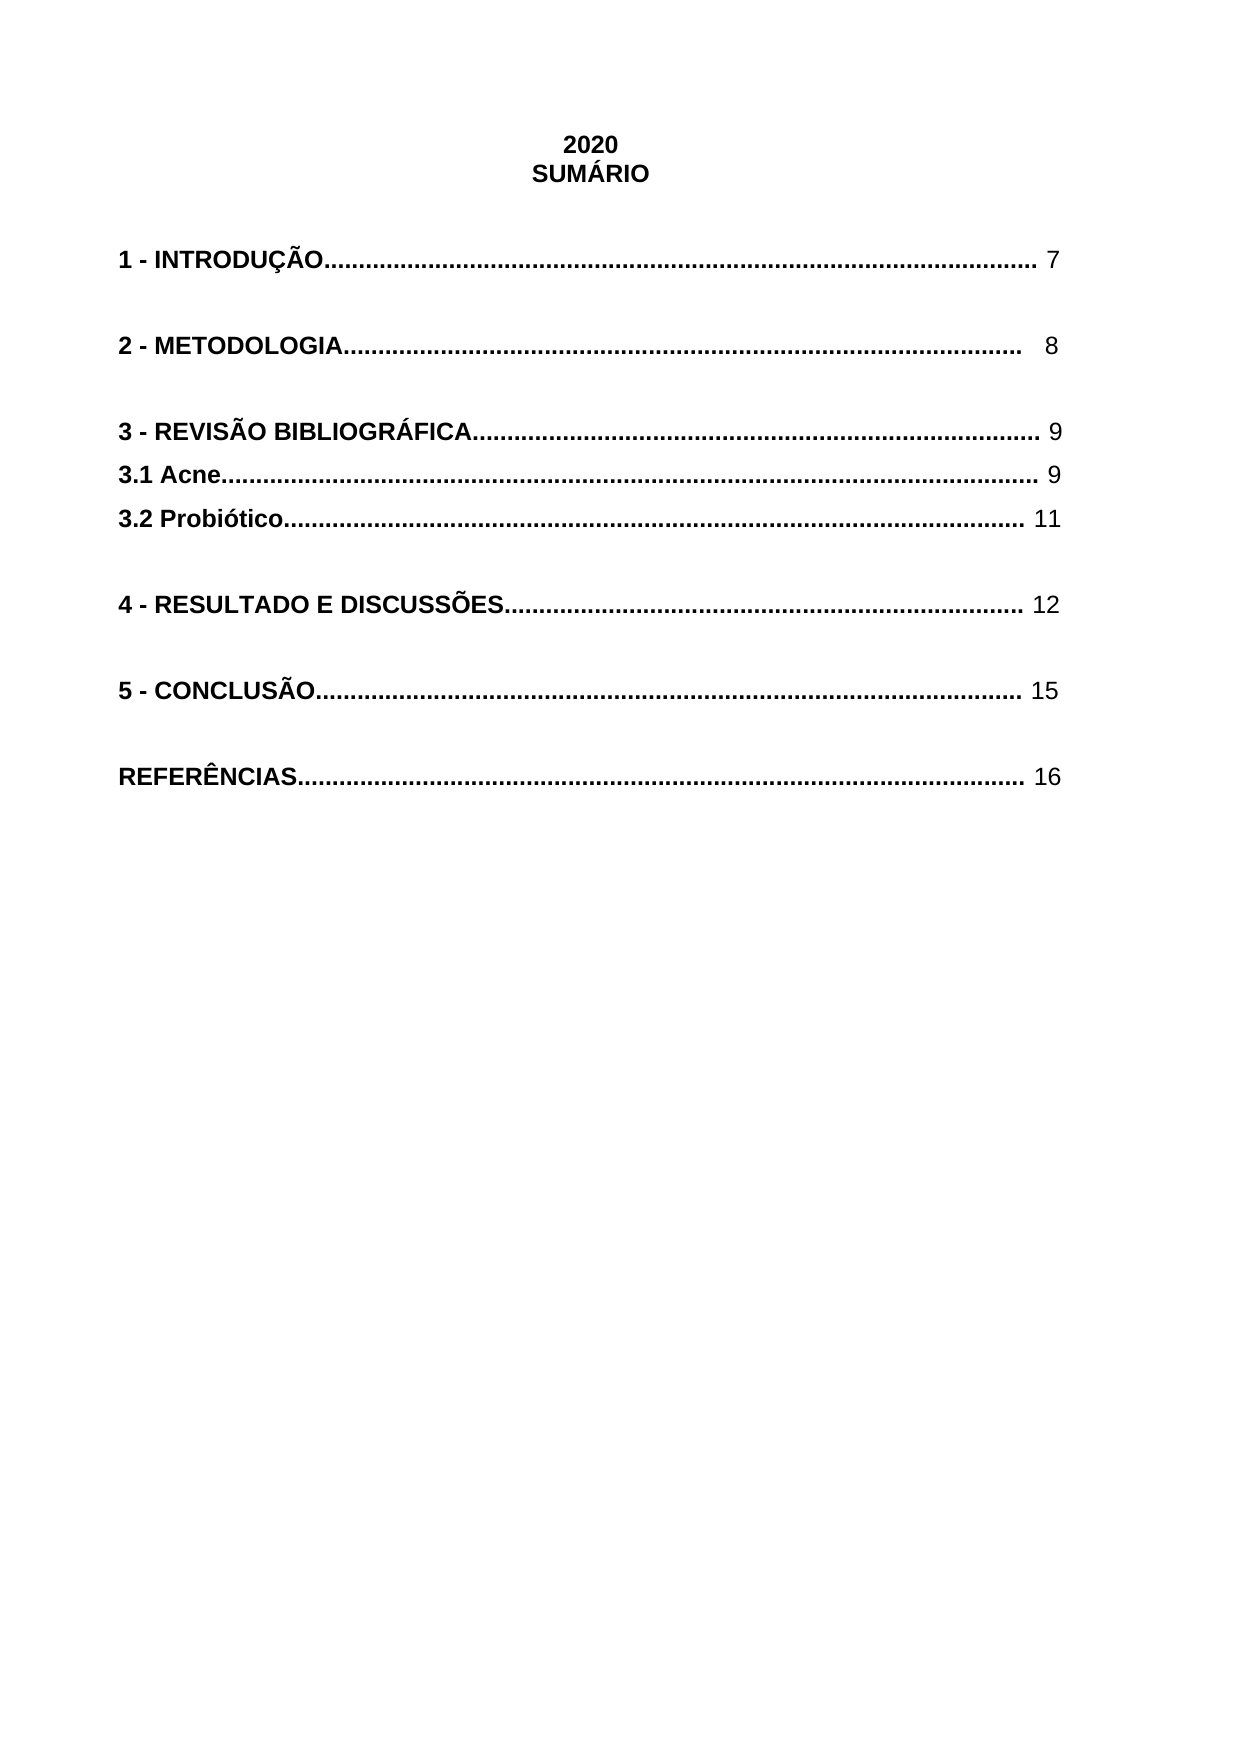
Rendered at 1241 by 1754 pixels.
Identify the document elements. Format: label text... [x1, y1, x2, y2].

text 5 - CONCLUSÃO...................................................................................................... 15 [118, 676, 1063, 705]
text 3.2 Probiótico........................................................................................................... 11 [118, 504, 1063, 532]
text 2 - METODOLOGIA.................................................................................................. 8 [118, 331, 1063, 360]
text 2020 [118, 130, 1063, 159]
text 1 - INTRODUÇÃO....................................................................................................... 7 [118, 245, 1063, 274]
text 3 - REVISÃO BIBLIOGRÁFICA.................................................................................. 9 [118, 417, 1063, 446]
text 4 - RESULTADO E DISCUSSÕES........................................................................... 12 [118, 590, 1063, 619]
text SUMÁRIO [118, 159, 1063, 187]
text 3.1 Acne...................................................................................................................... 9 [118, 461, 1063, 489]
text REFERÊNCIAS......................................................................................................... 16 [118, 762, 1063, 791]
